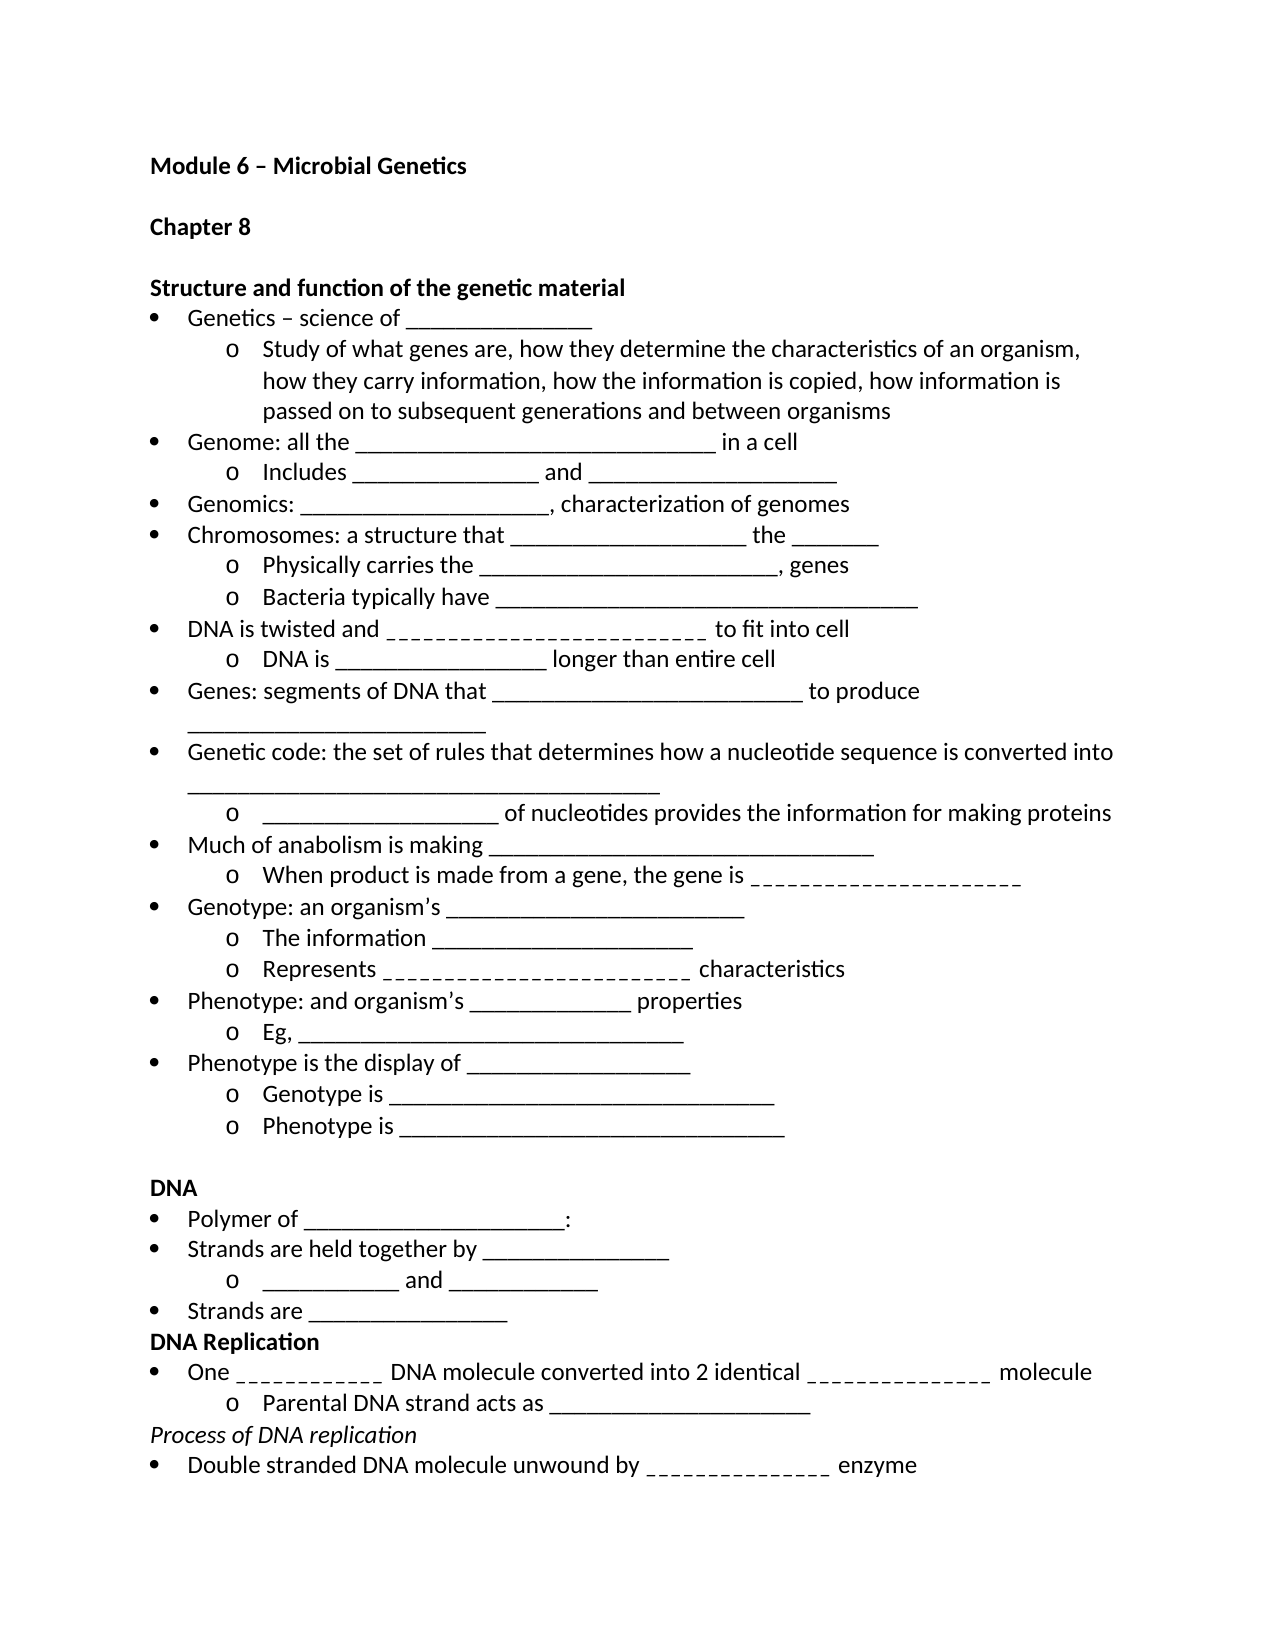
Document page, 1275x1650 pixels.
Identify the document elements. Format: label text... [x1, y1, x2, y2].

text DNA Replication [150, 1326, 1125, 1357]
list Includes _______________ and ____________________ [225, 456, 1125, 488]
list Represents _________________________ characteristics [225, 953, 1125, 985]
list When product is made from a gene, the gene is ______________________ [225, 859, 1125, 891]
list Polymer of _____________________: [150, 1203, 1125, 1233]
list Phenotype is _______________________________ [225, 1110, 1125, 1142]
text Chapter 8 [150, 211, 1125, 242]
list DNA is twisted and __________________________ to fit into cell [150, 613, 1125, 643]
list One ____________ DNA molecule converted into 2 identical _______________ molecule [150, 1357, 1125, 1387]
text DNA [150, 1172, 1125, 1203]
list Phenotype: and organism’s _____________ properties [150, 985, 1125, 1016]
list Eg, _______________________________ [225, 1016, 1125, 1048]
list Bacteria typically have __________________________________ [225, 581, 1125, 613]
list Study of what genes are, how they determine the characteristics of an organism, how they carry information, how the information is copied, how information is passed on to subsequent generations and between organisms [225, 333, 1125, 426]
list Physically carries the ________________________, genes [225, 549, 1125, 581]
list Strands are ________________ [150, 1296, 1125, 1326]
list Strands are held together by _______________ [150, 1233, 1125, 1264]
list Parental DNA strand acts as _____________________ [225, 1387, 1125, 1419]
list Double stranded DNA molecule unwound by _______________ enzyme [150, 1449, 1125, 1480]
list Genetics – science of _______________ [150, 303, 1125, 333]
list ___________________ of nucleotides provides the information for making proteins [225, 797, 1125, 829]
list DNA is _________________ longer than entire cell [225, 643, 1125, 675]
list Genotype is _______________________________ [225, 1078, 1125, 1110]
list Genetic code: the set of rules that determines how a nucleotide sequence is converted into ______________________________________ [150, 736, 1125, 797]
list Genotype: an organism’s ________________________ [150, 891, 1125, 922]
list The information _____________________ [225, 922, 1125, 953]
text Structure and function of the genetic material [150, 272, 1125, 303]
list Genomics: ____________________, characterization of genomes [150, 488, 1125, 519]
list Phenotype is the display of __________________ [150, 1048, 1125, 1078]
text Module 6 – Microbial Genetics [150, 150, 1125, 181]
list ___________ and ____________ [225, 1264, 1125, 1296]
list Genome: all the _____________________________ in a cell [150, 426, 1125, 456]
list Much of anabolism is making _______________________________ [150, 829, 1125, 859]
text Process of DNA replication [150, 1419, 1125, 1449]
list Chromosomes: a structure that ___________________ the _______ [150, 519, 1125, 549]
list Genes: segments of DNA that _________________________ to produce ________________________ [150, 675, 1125, 736]
